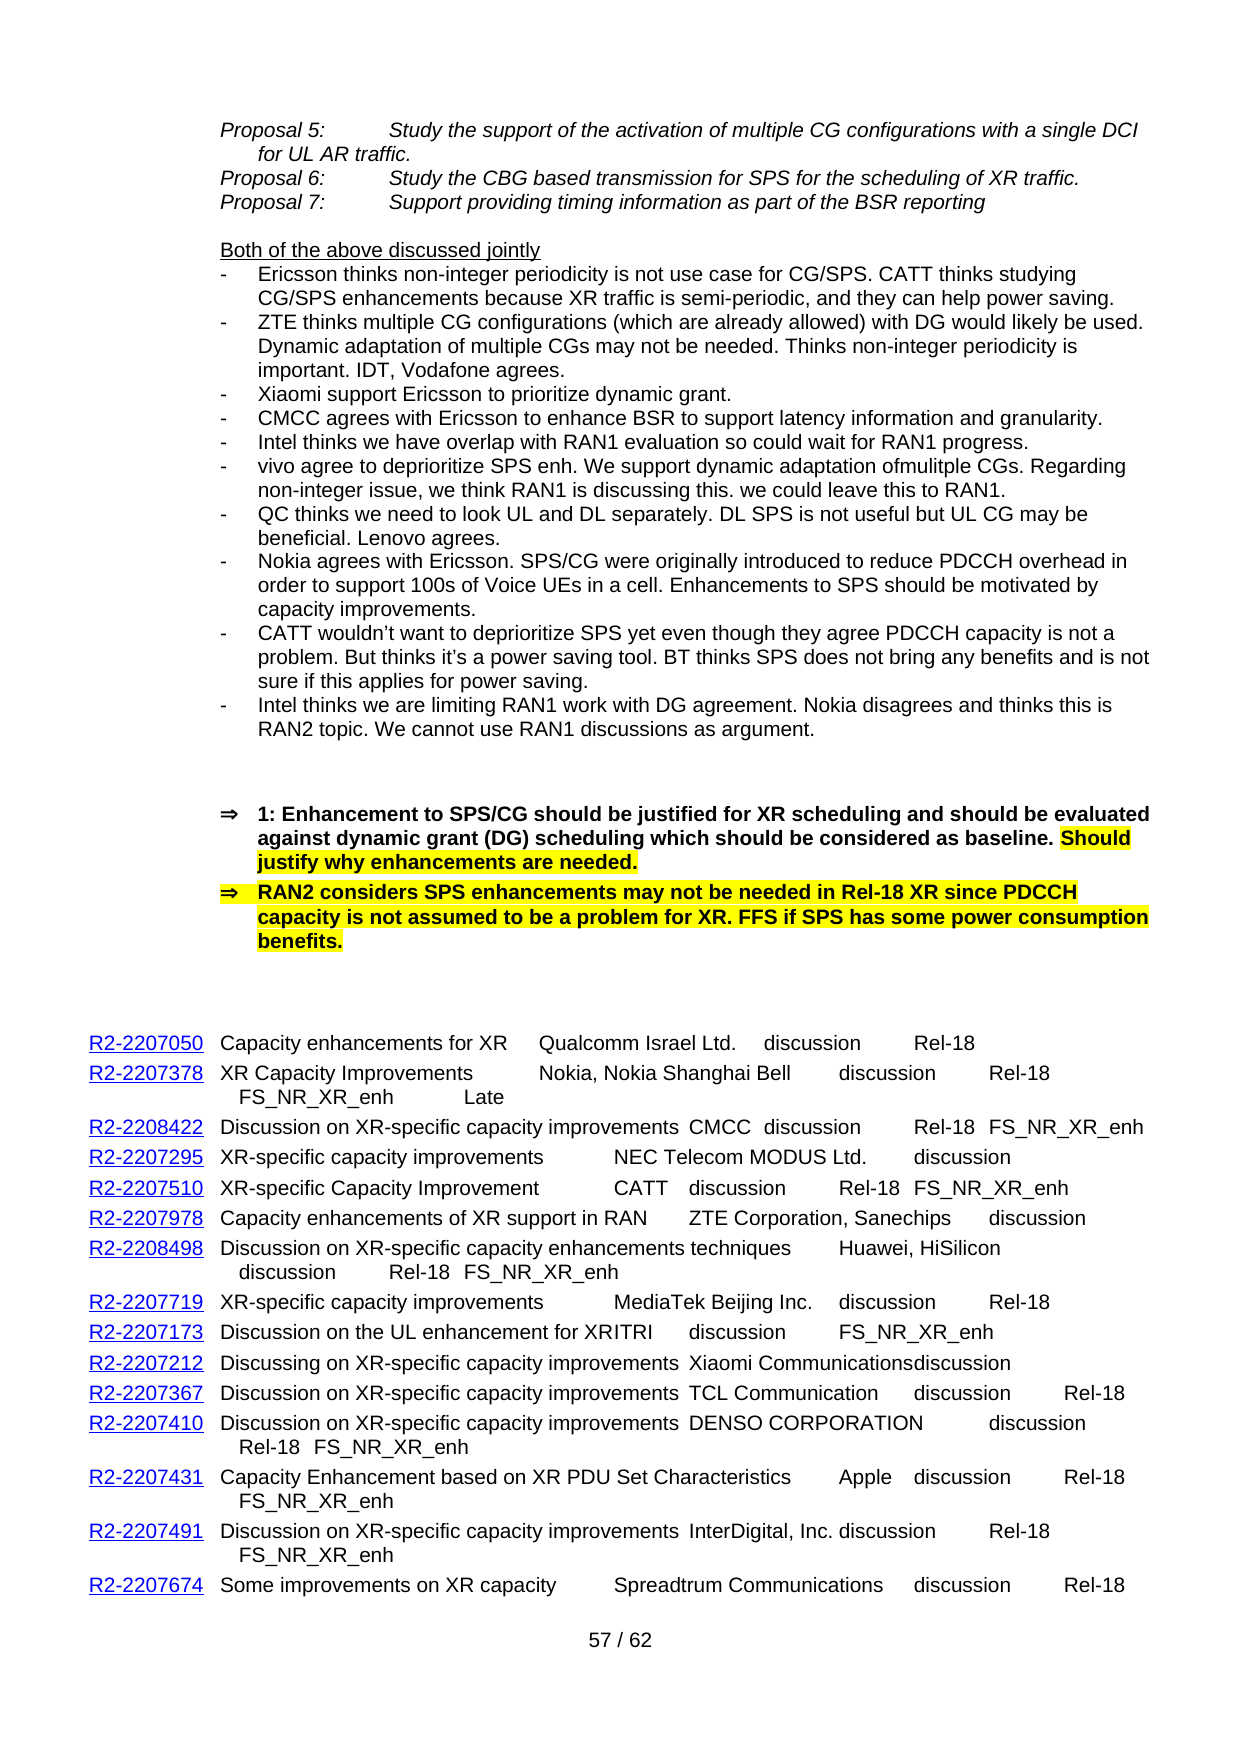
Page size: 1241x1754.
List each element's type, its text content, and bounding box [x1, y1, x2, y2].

text - ZTE thinks multiple CG configurations (which are already allowed) with DG would likely be used. Dynamic adaptation of multiple CGs may not be needed. Thinks non-integer periodicity is important. IDT, Vodafone agrees. [220, 310, 1152, 382]
text - Intel thinks we have overlap with RAN1 evaluation so could wait for RAN1 progress. [220, 429, 1152, 453]
text - vivo agree to deprioritize SPS enh. We support dynamic adaptation ofmulitple CGs. Regarding non-integer issue, we think RAN1 is discussing this. we could leave this to RAN1. [220, 453, 1152, 501]
text Proposal 5: Study the support of the activation of multiple CG configurations with a single DCI for UL AR traffic. [220, 118, 1152, 166]
text Proposal 7: Support providing timing information as part of the BSR reporting [220, 190, 1152, 214]
title R2-2207173 Discussion on the UL enhancement for XR ITRI discussion FS_NR_XR_enh [89, 1320, 1152, 1344]
text - Intel thinks we are limiting RAN1 work with DG agreement. Nokia disagrees and thinks this is RAN2 topic. We cannot use RAN1 discussions as argument. [220, 693, 1152, 741]
text Proposal 6: Study the CBG based transmission for SPS for the scheduling of XR traffic. [220, 166, 1152, 190]
title R2-2207050 Capacity enhancements for XR Qualcomm Israel Ltd. discussion Rel-18 [89, 1031, 1152, 1054]
title R2-2207491 Discussion on XR-specific capacity improvements InterDigital, Inc. discussion Rel-18 FS_NR_XR_enh [89, 1519, 1152, 1567]
text - Xiaomi support Ericsson to prioritize dynamic grant. [220, 382, 1152, 406]
text - CATT wouldn’t want to deprioritize SPS yet even though they agree PDCCH capacity is not a problem. But thinks it’s a power saving tool. BT thinks SPS does not bring any benefits and is not sure if this applies for power saving. [220, 621, 1152, 693]
title R2-2207510 XR-specific Capacity Improvement CATT discussion Rel-18 FS_NR_XR_enh [89, 1175, 1152, 1199]
title R2-2207431 Capacity Enhancement based on XR PDU Set Characteristics Apple discussion Rel-18 FS_NR_XR_enh [89, 1465, 1152, 1513]
title R2-2208498 Discussion on XR-specific capacity enhancements techniques Huawei, HiSilicon discussion Rel-18 FS_NR_XR_enh [89, 1236, 1152, 1284]
text - Ericsson thinks non-integer periodicity is not use case for CG/SPS. CATT thinks studying CG/SPS enhancements because XR traffic is semi-periodic, and they can help power saving. [220, 262, 1152, 310]
title R2-2208422 Discussion on XR-specific capacity improvements CMCC discussion Rel-18 FS_NR_XR_enh [89, 1115, 1152, 1139]
title R2-2207378 XR Capacity Improvements Nokia, Nokia Shanghai Bell discussion Rel-18 FS_NR_XR_enh Late [89, 1061, 1152, 1109]
title R2-2207212 Discussing on XR-specific capacity improvements Xiaomi Communications discussion [89, 1350, 1152, 1374]
text 1: Enhancement to SPS/CG should be justified for XR scheduling and should be evaluated against dynamic grant (DG) scheduling which should be considered as baseline. Should justify why enhancements are needed. [220, 801, 1152, 874]
title R2-2207295 XR-specific capacity improvements NEC Telecom MODUS Ltd. discussion [89, 1145, 1152, 1169]
text - Nokia agrees with Ericsson. SPS/CG were originally introduced to reduce PDCCH overhead in order to support 100s of Voice UEs in a cell. Enhancements to SPS should be motivated by capacity improvements. [220, 549, 1152, 621]
text - QC thinks we need to look UL and DL separately. DL SPS is not useful but UL CG may be beneficial. Lenovo agrees. [220, 501, 1152, 549]
title R2-2207367 Discussion on XR-specific capacity improvements TCL Communication discussion Rel-18 [89, 1381, 1152, 1404]
text RAN2 considers SPS enhancements may not be needed in Rel-18 XR since PDCCH capacity is not assumed to be a problem for XR. FFS if SPS has some power consumption benefits. [220, 880, 1152, 952]
title R2-2207978 Capacity enhancements of XR support in RAN ZTE Corporation, Sanechips discussion [89, 1206, 1152, 1229]
title R2-2207410 Discussion on XR-specific capacity improvements DENSO CORPORATION discussion Rel-18 FS_NR_XR_enh [89, 1411, 1152, 1459]
title R2-2207674 Some improvements on XR capacity Spreadtrum Communications discussion Rel-18 [89, 1573, 1152, 1597]
text - CMCC agrees with Ericsson to enhance BSR to support latency information and granularity. [220, 406, 1152, 429]
text Both of the above discussed jointly [220, 238, 1152, 262]
title R2-2207719 XR-specific capacity improvements MediaTek Beijing Inc. discussion Rel-18 [89, 1290, 1152, 1314]
